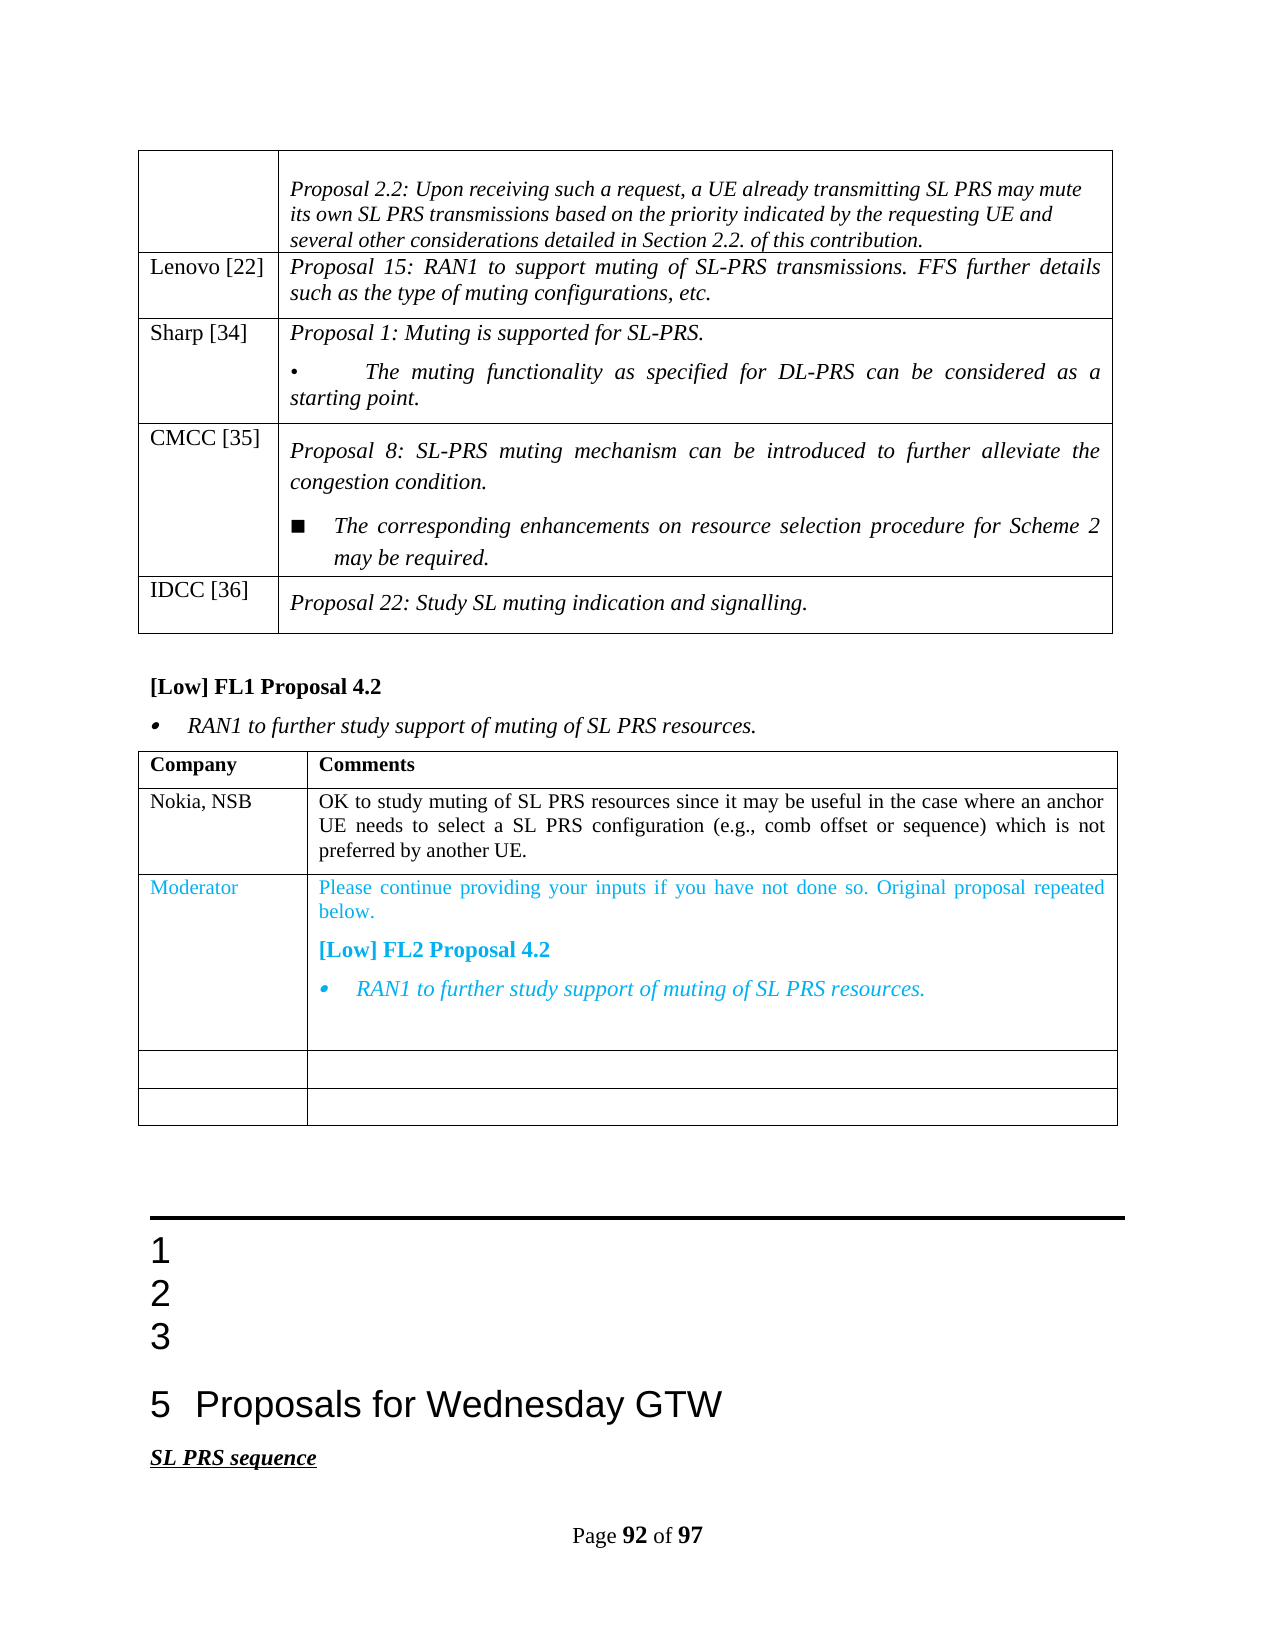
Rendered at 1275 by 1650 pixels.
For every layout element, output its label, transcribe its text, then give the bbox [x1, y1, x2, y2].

table_header Company [139, 752, 307, 788]
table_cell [139, 151, 278, 252]
list Proposals for Wednesday GTW [150, 1373, 1125, 1425]
table_cell Lenovo [22] [139, 253, 278, 318]
table_cell Proposal 15: RAN1 to support muting of SL-PRS transmissions. FFS further details such as the type of muting configurations, etc. [279, 253, 1112, 318]
table_cell Sharp [34] [139, 319, 278, 423]
table_cell Nokia, NSB [139, 789, 307, 874]
text SL PRS sequence [150, 1444, 1125, 1471]
table_cell Proposal 8: SL-PRS muting mechanism can be introduced to further alleviate the congestion condition. The corresponding enhancements on resource selection procedure for Scheme 2 may be required. [279, 424, 1112, 576]
table_cell [139, 1089, 307, 1125]
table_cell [279, 151, 1112, 252]
table_cell Proposal 22: Study SL muting indication and signalling. [279, 577, 1112, 633]
table_cell Proposal 1: Muting is supported for SL-PRS. • The muting functionality as specified for DL-PRS can be considered as a starting point. [279, 319, 1112, 423]
table_cell IDCC [36] [139, 577, 278, 633]
table_cell CMCC [35] [139, 424, 278, 576]
subtitle [Low] FL1 Proposal 4.2 [150, 673, 1125, 699]
table_header Comments [308, 752, 1117, 788]
list RAN1 to further study support of muting of SL PRS resources. [150, 712, 1125, 738]
table_cell Please continue providing your inputs if you have not done so. Original proposal repeated below. [Low] FL2 Proposal 4.2 RAN1 to further study support of muting of SL PRS resources. [308, 875, 1117, 1050]
table_cell Moderator [139, 875, 307, 1050]
table_cell [308, 1089, 1117, 1125]
table_cell [139, 1051, 307, 1088]
table_cell [308, 1051, 1117, 1088]
table_cell OK to study muting of SL PRS resources since it may be useful in the case where an anchor UE needs to select a SL PRS configuration (e.g., comb offset or sequence) which is not preferred by another UE. [308, 789, 1117, 874]
